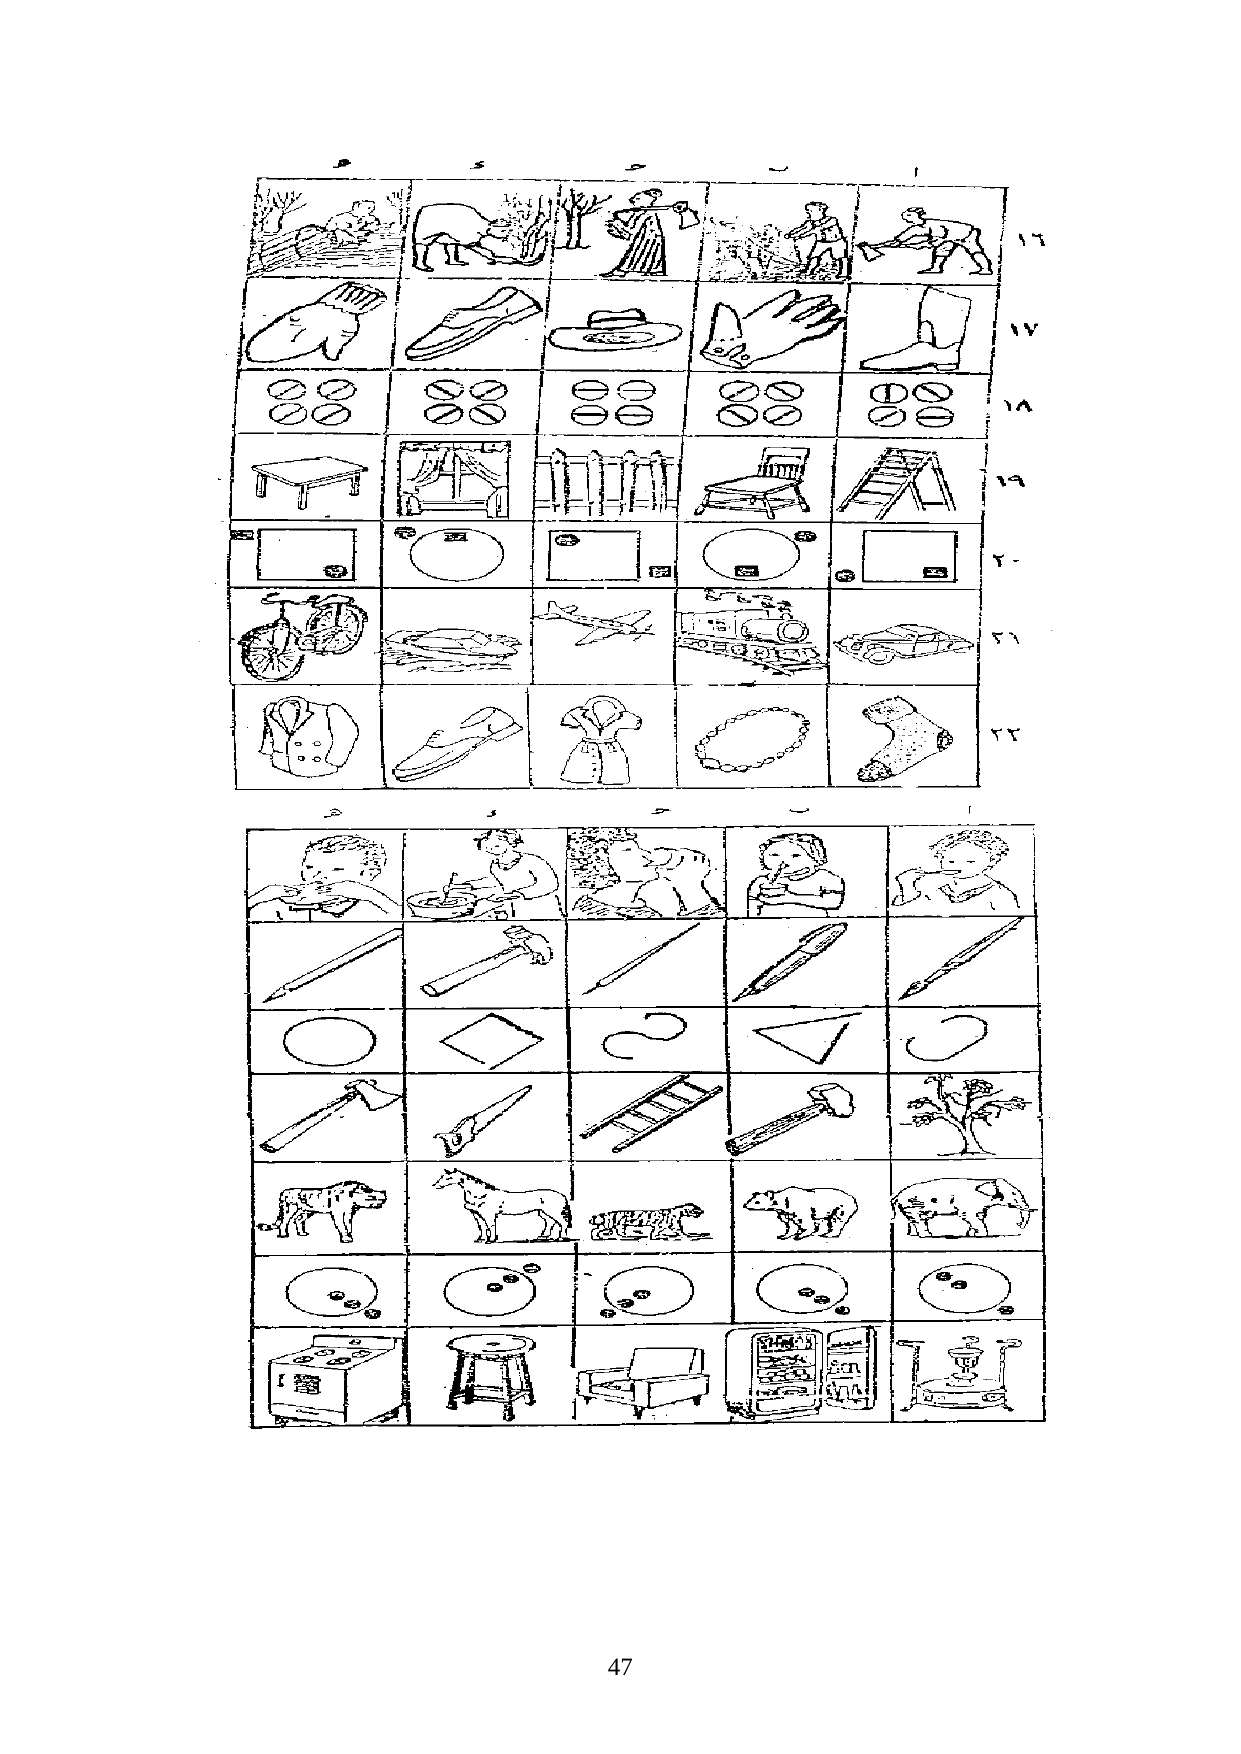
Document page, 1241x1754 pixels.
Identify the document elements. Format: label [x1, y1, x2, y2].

picture [182, 150, 1053, 1444]
